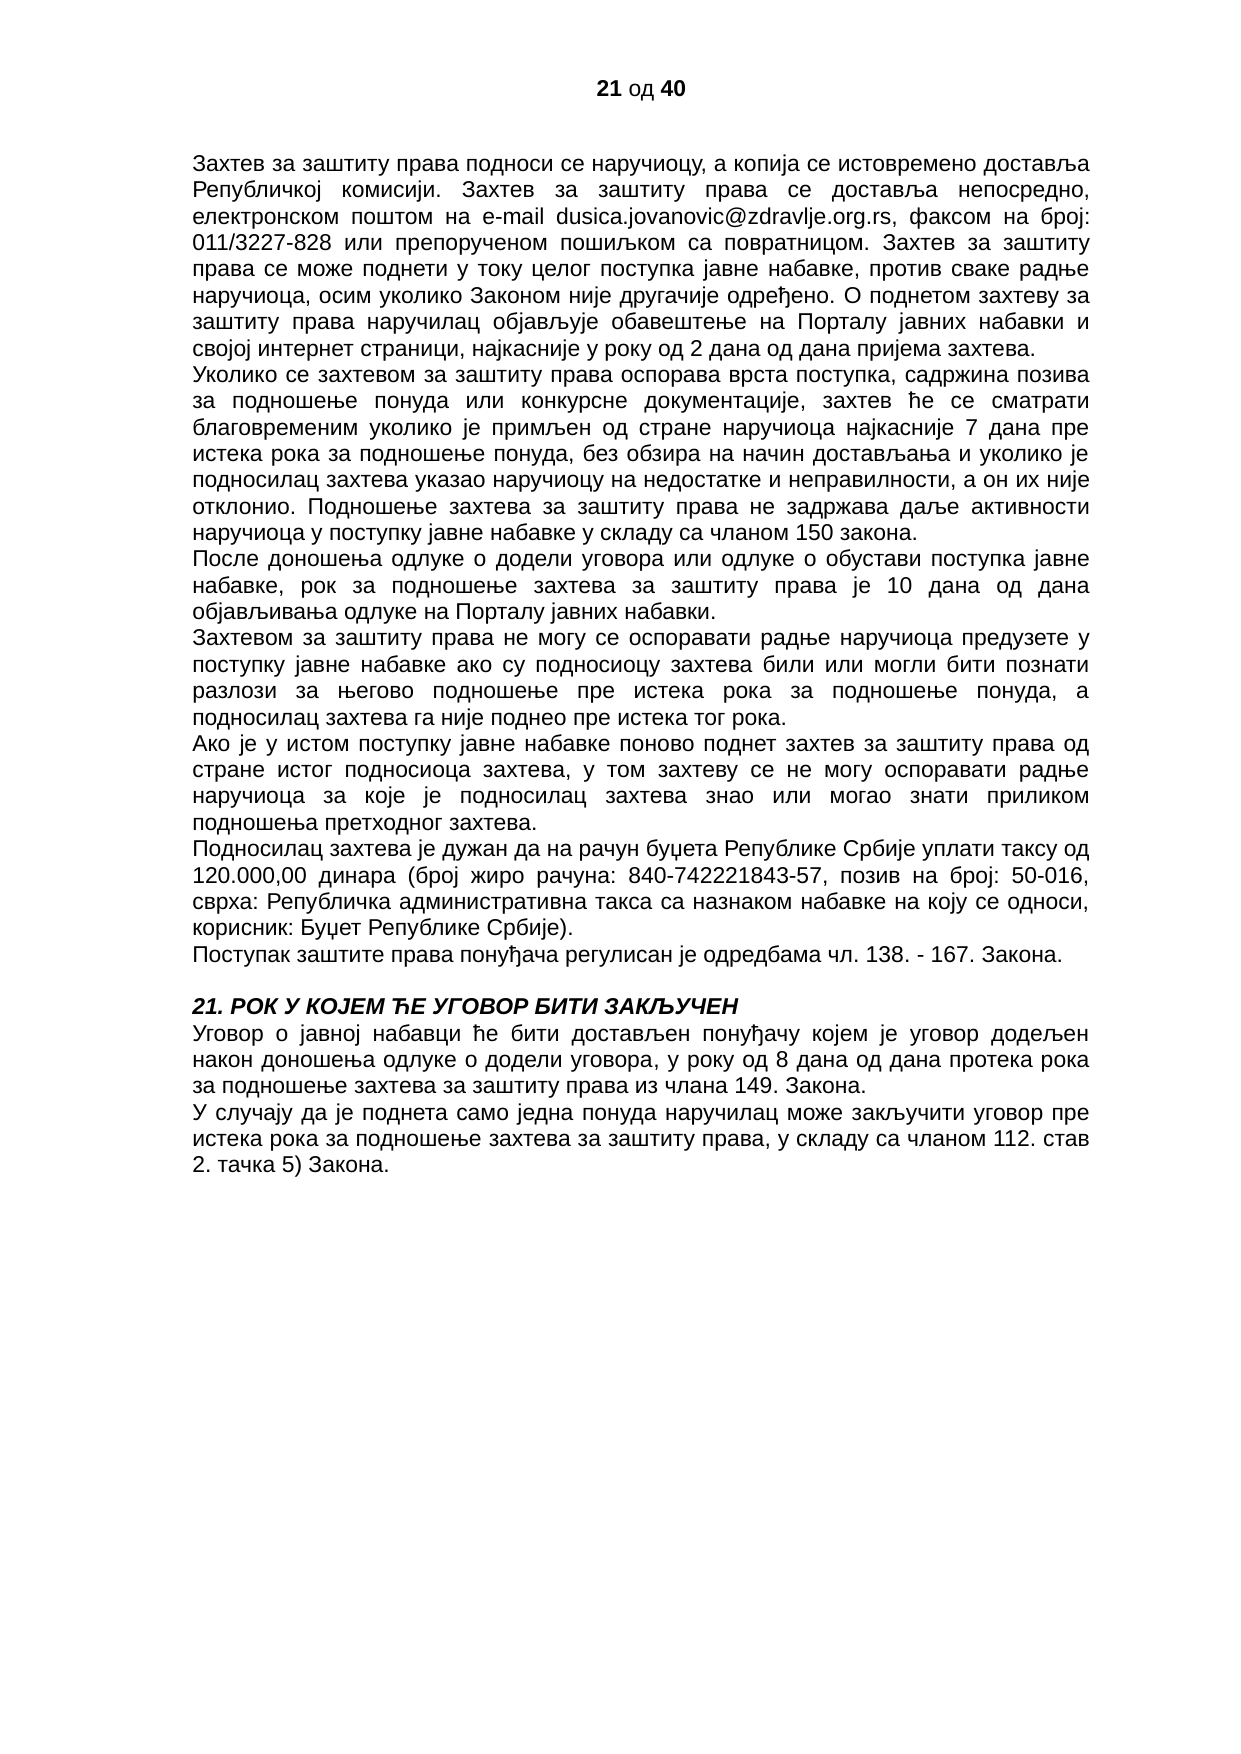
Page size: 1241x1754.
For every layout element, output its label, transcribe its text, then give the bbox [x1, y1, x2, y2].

text У случају да је поднета само једна понуда наручилац може закључити уговор пре истека рока за подношење захтева за заштиту права, у складу са чланом 112. став 2. тачка 5) Закона. [192, 1099, 1090, 1178]
text Поступак заштите права понуђача регулисан је одредбама чл. 138. - 167. Закона. [192, 941, 1090, 967]
text После доношења одлуке о додели уговора или одлуке о обустави поступка јавне набавке, рок за подношење захтева за заштиту права је 10 дана од дана објављивања одлуке на Порталу јавних набавки. [192, 545, 1090, 624]
text Уговор о јавној набавци ће бити достављен понуђачу којем је уговор додељен након доношења одлуке о додели уговора, у року од 8 дана од дана протека рока за подношење захтева за заштиту права из члана 149. Закона. [192, 1020, 1090, 1099]
text Подносилац захтева је дужан да на рачун буџета Републике Србије уплати таксу од 120.000,00 динара (број жиро рачуна: 840-742221843-57, позив на број: 50-016, сврха: Републичка административна такса са назнаком набавке на коју се односи, корисник: Буџет Републике Србије). [192, 835, 1090, 941]
text Уколико се захтевом за заштиту права оспорава врста поступка, садржина позива за подношење понуда или конкурсне документације, захтев ће се сматрати благовременим уколико је примљен од стране наручиоца најкасније 7 дана пре истека рока за подношење понуда, без обзира на начин достављања и уколико је подносилац захтева указао наручиоцу на недостатке и неправилности, а он их није отклонио. Подношење захтева за заштиту права не задржава даље активности наручиоца у поступку јавне набавке у складу са чланом 150 закона. [192, 361, 1090, 545]
text Ако је у истом поступку јавне набавке поново поднет захтев за заштиту права од стране истог подносиоца захтева, у том захтеву се не могу оспоравати радње наручиоца за које је подносилац захтева знао или могао знати приликом подношења претходног захтева. [192, 730, 1090, 835]
text Захтевом за заштиту права не могу се оспоравати радње наручиоца предузете у поступку јавне набавке ако су подносиоцу захтева били или могли бити познати разлози за његово подношење пре истека рока за подношење понуда, а подносилац захтева га није поднео пре истека тог рока. [192, 624, 1090, 730]
text Захтев за заштиту права подноси се наручиоцу, а копија се истовремено доставља Републичкој комисији. Захтев за заштиту права се доставља непосредно, електронском поштом на e-mail dusica.jovanovic@zdravlje.org.rs, факсом на број: 011/3227-828 или препорученом пошиљком са повратницом. Захтев за заштиту права се може поднети у току целог поступка јавне набавке, против сваке радње наручиоца, осим уколико Законом није другачије одређено. О поднетом захтеву за заштиту права наручилац објављује обавештење на Порталу јавних набавки и својој интернет страници, најкасније у року од 2 дана од дана пријема захтева. [192, 150, 1090, 361]
text 21. РОК У КОЈЕМ ЋЕ УГОВОР БИТИ ЗАКЉУЧЕН [192, 993, 1090, 1020]
